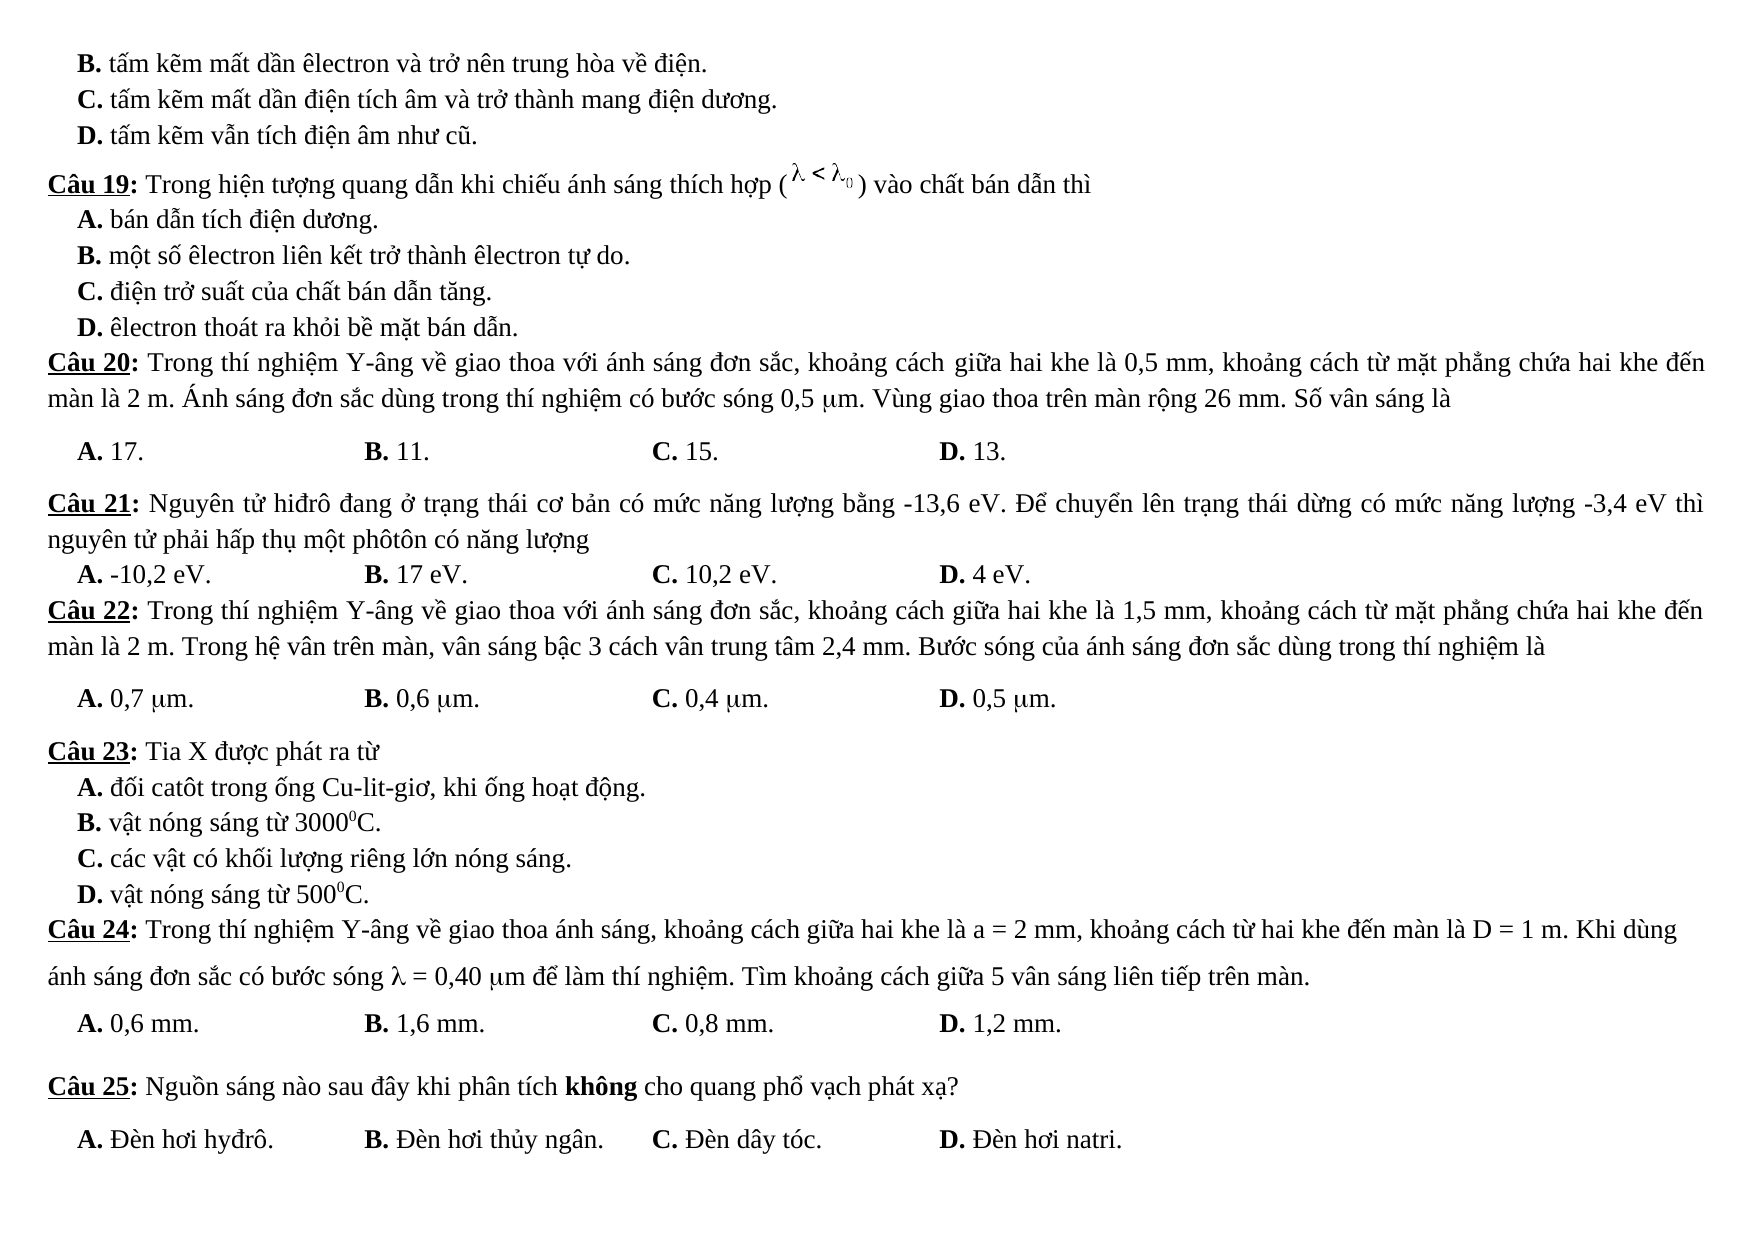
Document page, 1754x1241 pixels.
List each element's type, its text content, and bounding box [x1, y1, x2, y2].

list Câu 24: Trong thí nghiệm Y-âng về giao thoa ánh sáng, khoảng cách giữa hai khe là a = 2 mm, khoảng cách từ hai khe đến màn là D = 1 m. Khi dùng ánh sáng đơn sắc có bước sóng = 0,40 m để làm thí nghiệm. Tìm khoảng cách giữa 5 vân sáng liên tiếp trên màn. [47, 914, 1707, 992]
list Câu 19: Trong hiện tượng quang dẫn khi chiếu ánh sáng thích hợp () vào chất bán dẫn thì [47, 154, 1707, 199]
list Câu 23: Tia X được phát ra từ [47, 735, 1707, 766]
text A. 0,7 m. B. 0,6 m. C. 0,4 m. D. 0,5 m. [77, 682, 1707, 714]
text Câu 22: Trong thí nghiệm Y-âng về giao thoa với ánh sáng đơn sắc, khoảng cách giữa hai khe là 1,5 mm, khoảng cách từ mặt phẳng chứa hai khe đến màn là 2 m. Trong hệ vân trên màn, vân sáng bậc 3 cách vân trung tâm 2,4 mm. Bước sóng của ánh sáng đơn sắc dùng trong thí nghiệm là [47, 594, 1707, 661]
list B. tấm kẽm mất dần êlectron và trở nên trung hòa về điện. [77, 47, 1707, 78]
list A. đối catôt trong ống Cu-lit-giơ, khi ống hoạt động. [77, 771, 1707, 802]
text A. 0,6 mm. B. 1,6 mm. C. 0,8 mm. D. 1,2 mm. [77, 1007, 1707, 1038]
list D. êlectron thoát ra khỏi bề mặt bán dẫn. [77, 311, 1707, 342]
list A. -10,2 eV. B. 17 eV. C. 10,2 eV. D. 4 eV. [77, 558, 1707, 590]
list Câu 21: Nguyên tử hiđrô đang ở trạng thái cơ bản có mức năng lượng bằng -13,6 eV. Để chuyển lên trạng thái dừng có mức năng lượng -3,4 eV thì nguyên tử phải hấp thụ một phôtôn có năng lượng [47, 487, 1707, 554]
list C. điện trở suất của chất bán dẫn tăng. [77, 275, 1707, 306]
text Câu 25: Nguồn sáng nào sau đây khi phân tích không cho quang phổ vạch phát xạ? [47, 1071, 1707, 1102]
list C. các vật có khối lượng riêng lớn nóng sáng. [77, 842, 1707, 873]
list B. một số êlectron liên kết trở thành êlectron tự do. [77, 239, 1707, 270]
text A. 17. B. 11. C. 15. D. 13. [77, 435, 1707, 466]
list C. tấm kẽm mất dần điện tích âm và trở thành mang điện dương. [77, 83, 1707, 114]
list D. vật nóng sáng từ 5000C. [77, 878, 1707, 909]
list A. bán dẫn tích điện dương. [77, 203, 1707, 234]
text A. Đèn hơi hyđrô. B. Đèn hơi thủy ngân. C. Đèn dây tóc. D. Đèn hơi natri. [77, 1123, 1707, 1154]
list B. vật nóng sáng từ 30000C. [77, 806, 1707, 838]
list D. tấm kẽm vẫn tích điện âm như cũ. [77, 119, 1707, 150]
text Câu 20: Trong thí nghiệm Y-âng về giao thoa với ánh sáng đơn sắc, khoảng cách giữa hai khe là 0,5 mm, khoảng cách từ mặt phẳng chứa hai khe đến màn là 2 m. Ánh sáng đơn sắc dùng trong thí nghiệm có bước sóng 0,5 m. Vùng giao thoa trên màn rộng 26 mm. Số vân sáng là [47, 346, 1707, 413]
